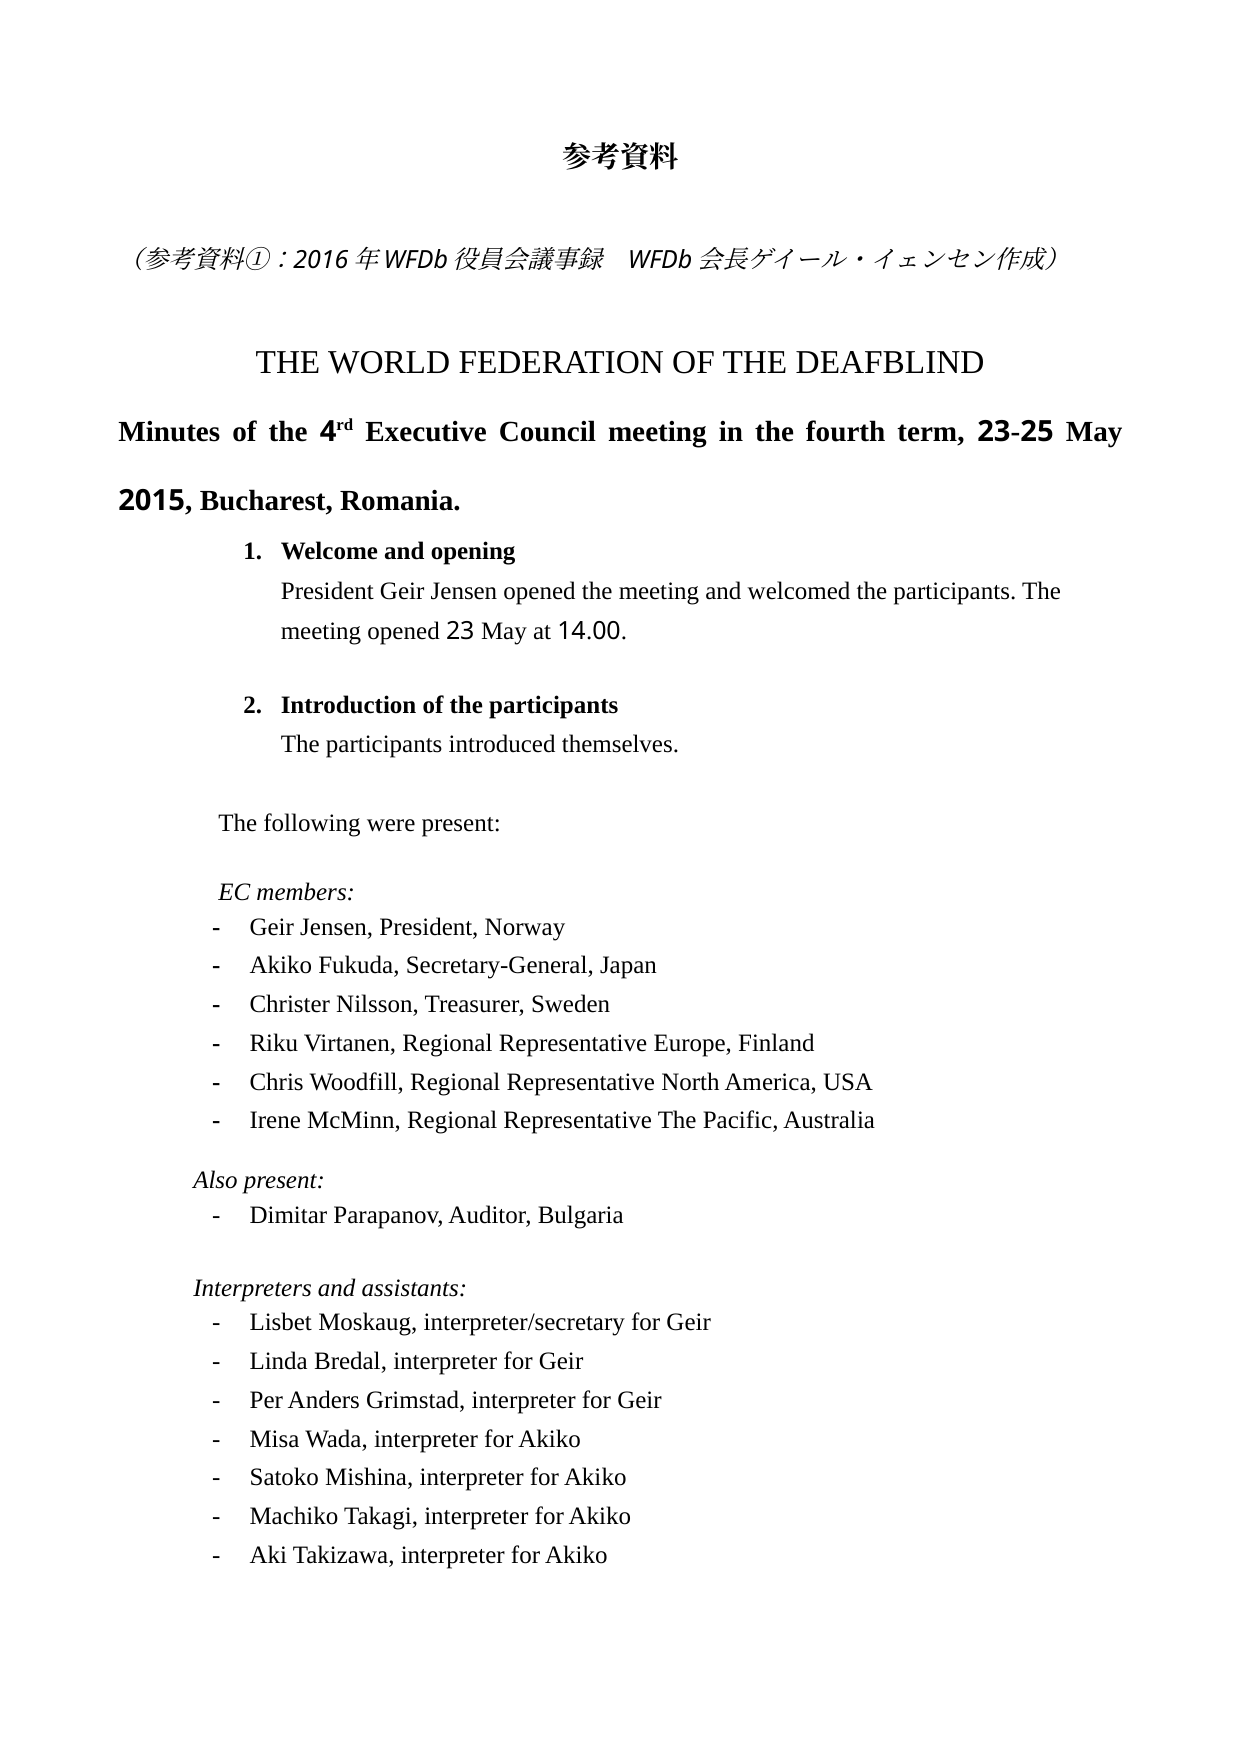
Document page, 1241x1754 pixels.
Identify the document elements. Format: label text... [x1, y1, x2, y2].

list Riku Virtanen, Regional Representative Europe, Finland [212, 1025, 1122, 1060]
list Misa Wada, interpreter for Akiko [212, 1421, 1122, 1455]
list Lisbet Moskaug, interpreter/secretary for Geir [212, 1304, 1122, 1339]
list Chris Woodfill, Regional Representative North America, USA [212, 1064, 1122, 1098]
list Satoko Mishina, interpreter for Akiko [212, 1459, 1122, 1494]
list Welcome and opening President Geir Jensen opened the meeting and welcomed the participants. The meeting opened 23 May at 14.00. [243, 534, 1122, 647]
list Dimitar Parapanov, Auditor, Bulgaria [212, 1197, 1122, 1231]
text Interpreters and assistants: [193, 1270, 1122, 1304]
list Christer Nilsson, Treasurer, Sweden [212, 987, 1122, 1021]
list Akiko Fukuda, Secretary-General, Japan [212, 948, 1122, 982]
list Linda Bredal, interpreter for Geir [212, 1343, 1122, 1378]
list Aki Takizawa, interpreter for Akiko [212, 1537, 1122, 1572]
list Irene McMinn, Regional Representative The Pacific, Australia [212, 1103, 1122, 1137]
text Also present: [193, 1162, 1122, 1197]
text THE WORLD FEDERATION OF THE DEAFBLIND [118, 327, 1122, 396]
list Geir Jensen, President, Norway [212, 909, 1122, 943]
list The following were present: [218, 806, 1122, 840]
list Introduction of the participants The participants introduced themselves. [243, 687, 1122, 801]
text （参考資料①：2016年WFDb役員会議事録 WFDb会長ゲイール・イェンセン作成） [118, 223, 1122, 292]
list EC members: [218, 874, 1122, 909]
text Minutes of the 4rd Executive Council meeting in the fourth term, 23-25 May 2015, Bucharest, Romania. [118, 396, 1122, 534]
text 参考資料 [118, 120, 1122, 189]
list Machiko Takagi, interpreter for Akiko [212, 1498, 1122, 1533]
list Per Anders Grimstad, interpreter for Geir [212, 1382, 1122, 1417]
